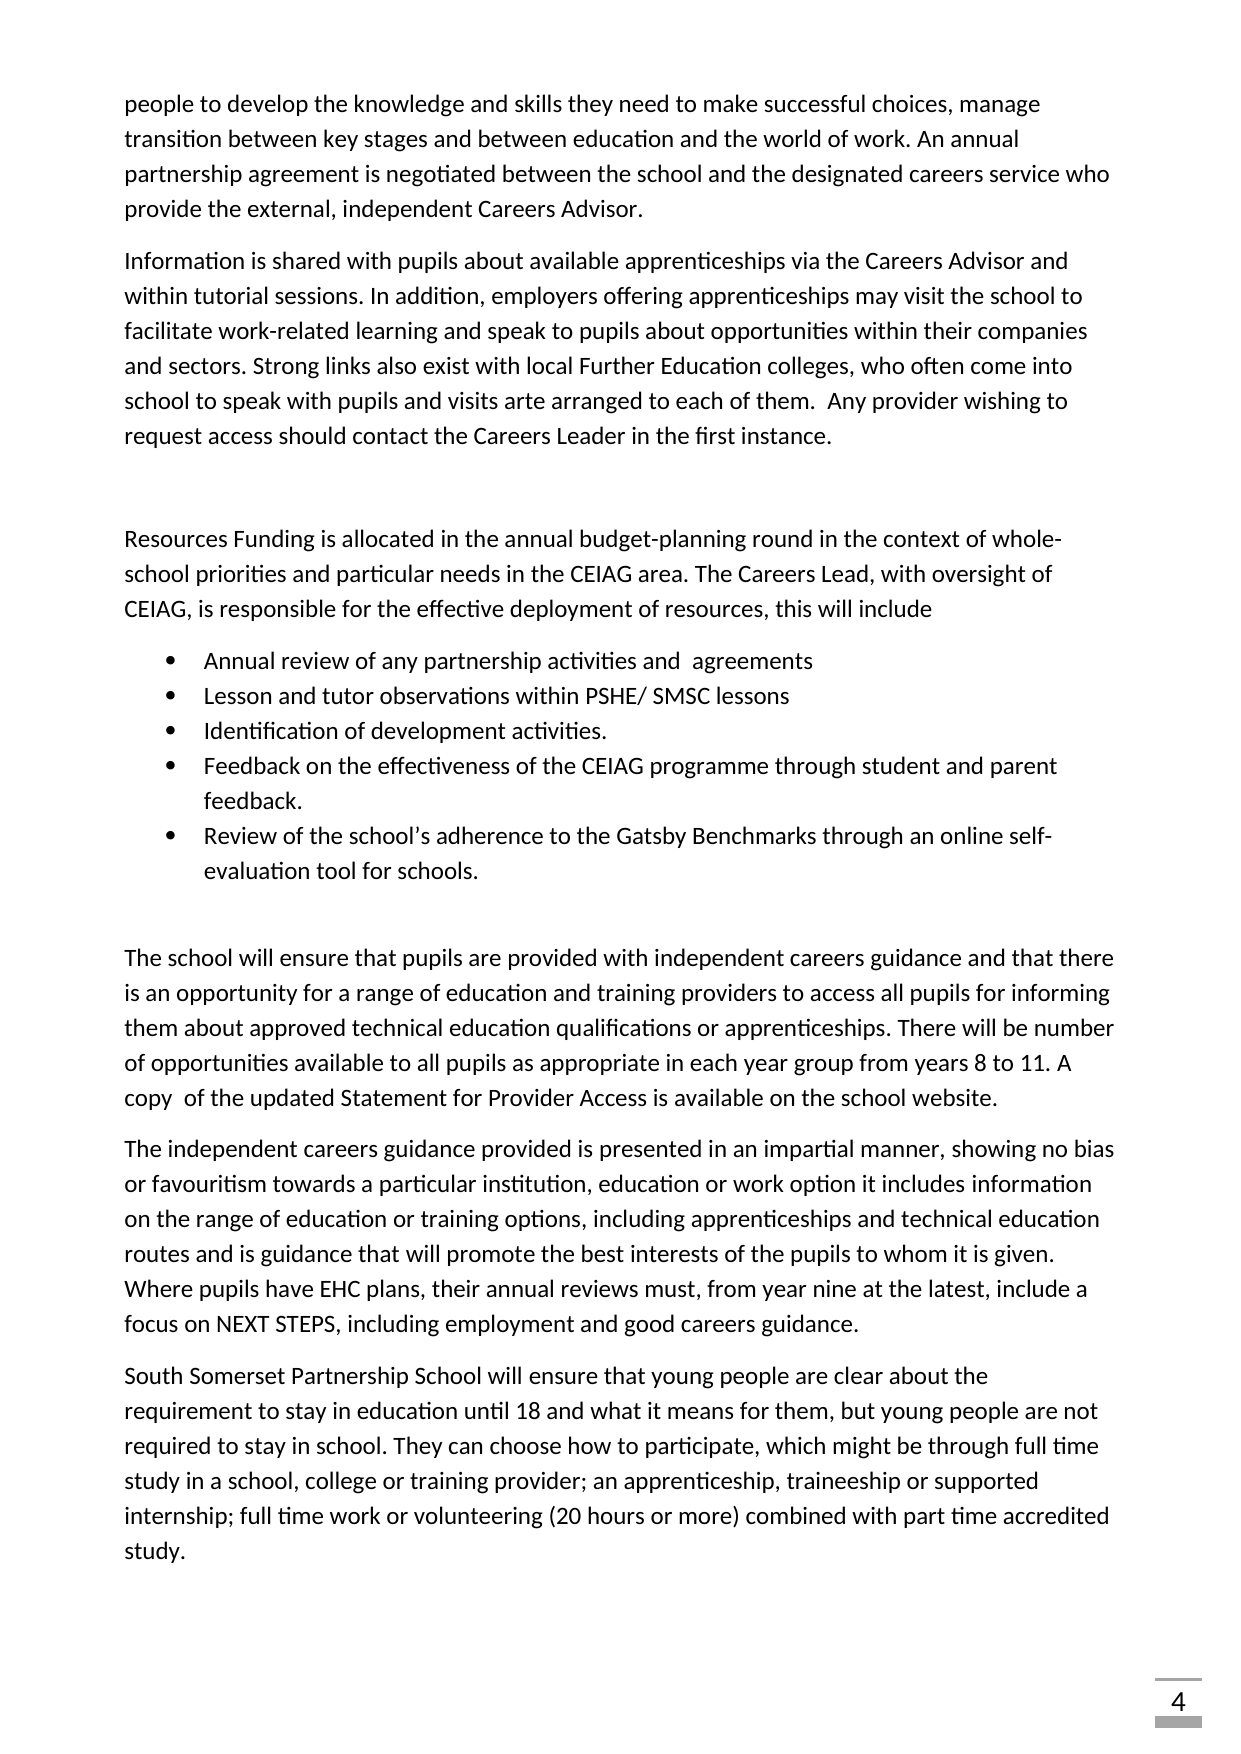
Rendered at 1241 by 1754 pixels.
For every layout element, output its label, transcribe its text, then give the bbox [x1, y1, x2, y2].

text The independent careers guidance provided is presented in an impartial manner, showing no bias or favouritism towards a particular institution, education or work option it includes information on the range of education or training options, including apprenticeships and technical education routes and is guidance that will promote the best interests of the pupils to whom it is given. Where pupils have EHC plans, their annual reviews must, from year nine at the latest, include a focus on NEXT STEPS, including employment and good careers guidance. [124, 1134, 1116, 1339]
list Identification of development activities. [166, 715, 1116, 746]
text Information is shared with pupils about available apprenticeships via the Careers Advisor and within tutorial sessions. In addition, employers offering apprenticeships may visit the school to facilitate work-related learning and speak to pupils about opportunities within their companies and sectors. Strong links also exist with local Further Education colleges, who often come into school to speak with pupils and visits arte arranged to each of them. Any provider wishing to request access should contact the Careers Leader in the first instance. [124, 245, 1116, 451]
list Lesson and tutor observations within PSHE/ SMSC lessons [166, 680, 1116, 711]
list Review of the school’s adherence to the Gatsby Benchmarks through an online self-evaluation tool for schools. [166, 820, 1116, 886]
text Resources Funding is allocated in the annual budget-planning round in the context of whole-school priorities and particular needs in the CEIAG area. The Careers Lead, with oversight of CEIAG, is responsible for the effective deployment of resources, this will include [124, 524, 1116, 624]
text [124, 89, 1116, 224]
list Feedback on the effectiveness of the CEIAG programme through student and parent feedback. [166, 750, 1116, 816]
text The school will ensure that pupils are provided with independent careers guidance and that there is an opportunity for a range of education and training providers to access all pupils for informing them about approved technical education qualifications or apprenticeships. There will be number of opportunities available to all pupils as appropriate in each year group from years 8 to 11. A copy of the updated Statement for Provider Access is available on the school website. [124, 942, 1116, 1112]
list Annual review of any partnership activities and agreements [166, 645, 1116, 676]
text South Somerset Partnership School will ensure that young people are clear about the requirement to stay in education until 18 and what it means for them, but young people are not required to stay in school. They can choose how to participate, which might be through full time study in a school, college or training provider; an apprenticeship, traineeship or supported internship; full time work or volunteering (20 hours or more) combined with part time accredited study. [124, 1360, 1116, 1566]
